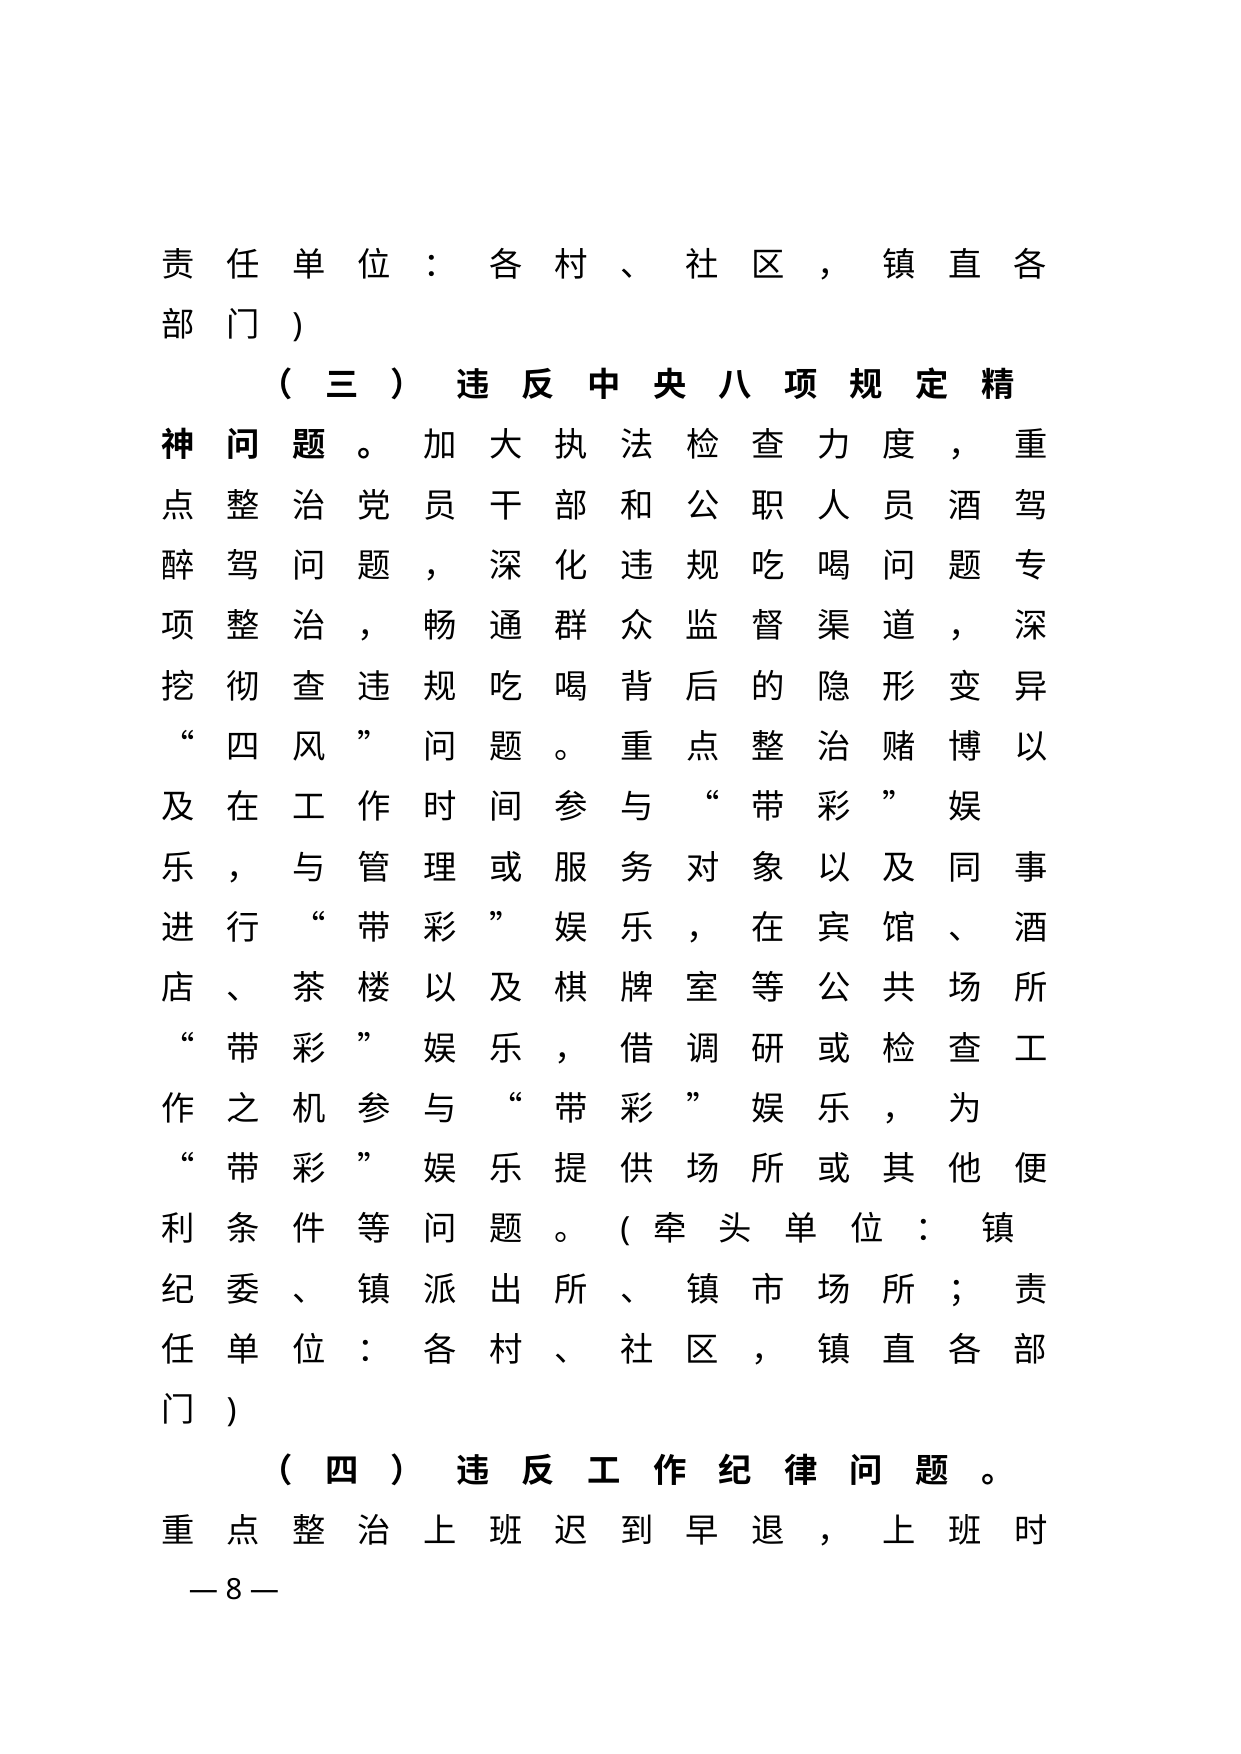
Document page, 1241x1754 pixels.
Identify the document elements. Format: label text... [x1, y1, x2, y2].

list （三）违反中央八项规定精神问题。加大执法检查力度，重点整治党员干部和公职人员酒驾醉驾问题，深化违规吃喝问题专项整治，畅通群众监督渠道，深挖彻查违规吃喝背后的隐形变异“四风”问题。重点整治赌博以及在工作时间参与“带彩”娱乐，与管理或服务对象以及同事进行“带彩”娱乐，在宾馆、酒店、茶楼以及棋牌室等公共场所“带彩”娱乐，借调研或检查工作之机参与“带彩”娱乐，为“带彩”娱乐提供场所或其他便利条件等问题。(牵头单位：镇纪委、镇派出所、镇市场所；责任单位：各村、社区，镇直各部门) [161, 352, 1079, 1437]
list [161, 231, 1079, 352]
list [161, 1437, 1079, 1558]
